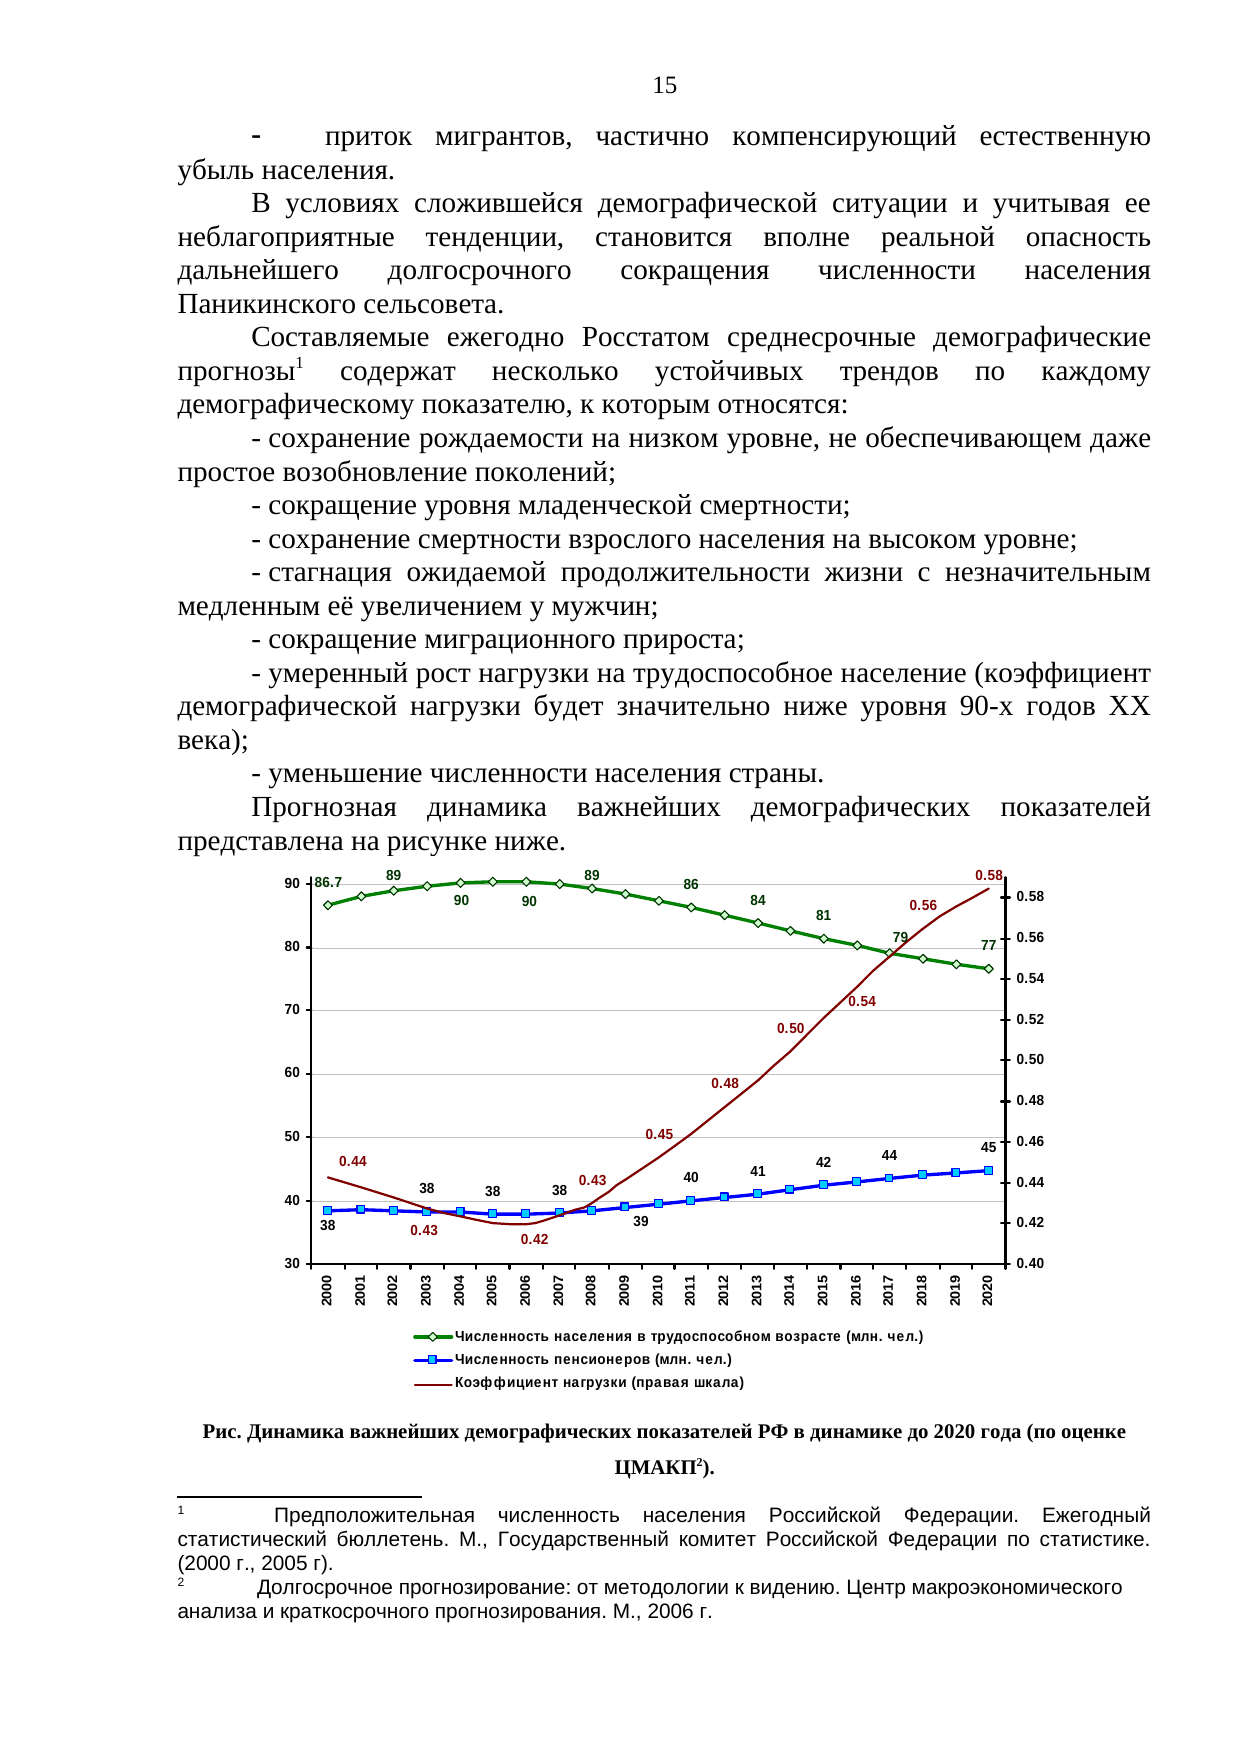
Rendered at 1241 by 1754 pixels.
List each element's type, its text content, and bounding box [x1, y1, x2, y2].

text - сохранение смертности взрослого населения на высоком уровне; [177, 521, 1152, 554]
list приток мигрантов, частично компенсирующий естественную убыль населения. [177, 118, 1152, 185]
text Рис. Динамика важнейших демографических показателей РФ в динамике до 2020 года (по оценке ЦМАКП). [177, 1419, 1152, 1479]
text - сохранение рождаемости на низком уровне, не обеспечивающем даже простое возобновление поколений; [177, 420, 1152, 487]
text - умеренный рост нагрузки на трудоспособное население (коэффициент демографической нагрузки будет значительно ниже уровня 90-х годов XX века); [177, 655, 1152, 756]
text Составляемые ежегодно Росстатом среднесрочные демографические прогнозы содержат несколько устойчивых трендов по каждому демографическому показателю, к которым относятся: [177, 319, 1152, 420]
text - уменьшение численности населения страны. [177, 756, 1152, 789]
text Прогнозная динамика важнейших демографических показателей представлена на рисунке ниже. [177, 789, 1152, 856]
text - сокращение миграционного прироста; [177, 621, 1152, 655]
text - стагнация ожидаемой продолжительности жизни с незначительным медленным её увеличением у мужчин; [177, 554, 1152, 621]
text В условиях сложившейся демографической ситуации и учитывая ее неблагоприятные тенденции, становится вполне реальной опасность дальнейшего долгосрочного сокращения численности населения Паникинского сельсовета. [177, 185, 1152, 319]
text - сокращение уровня младенческой смертности; [177, 487, 1152, 521]
